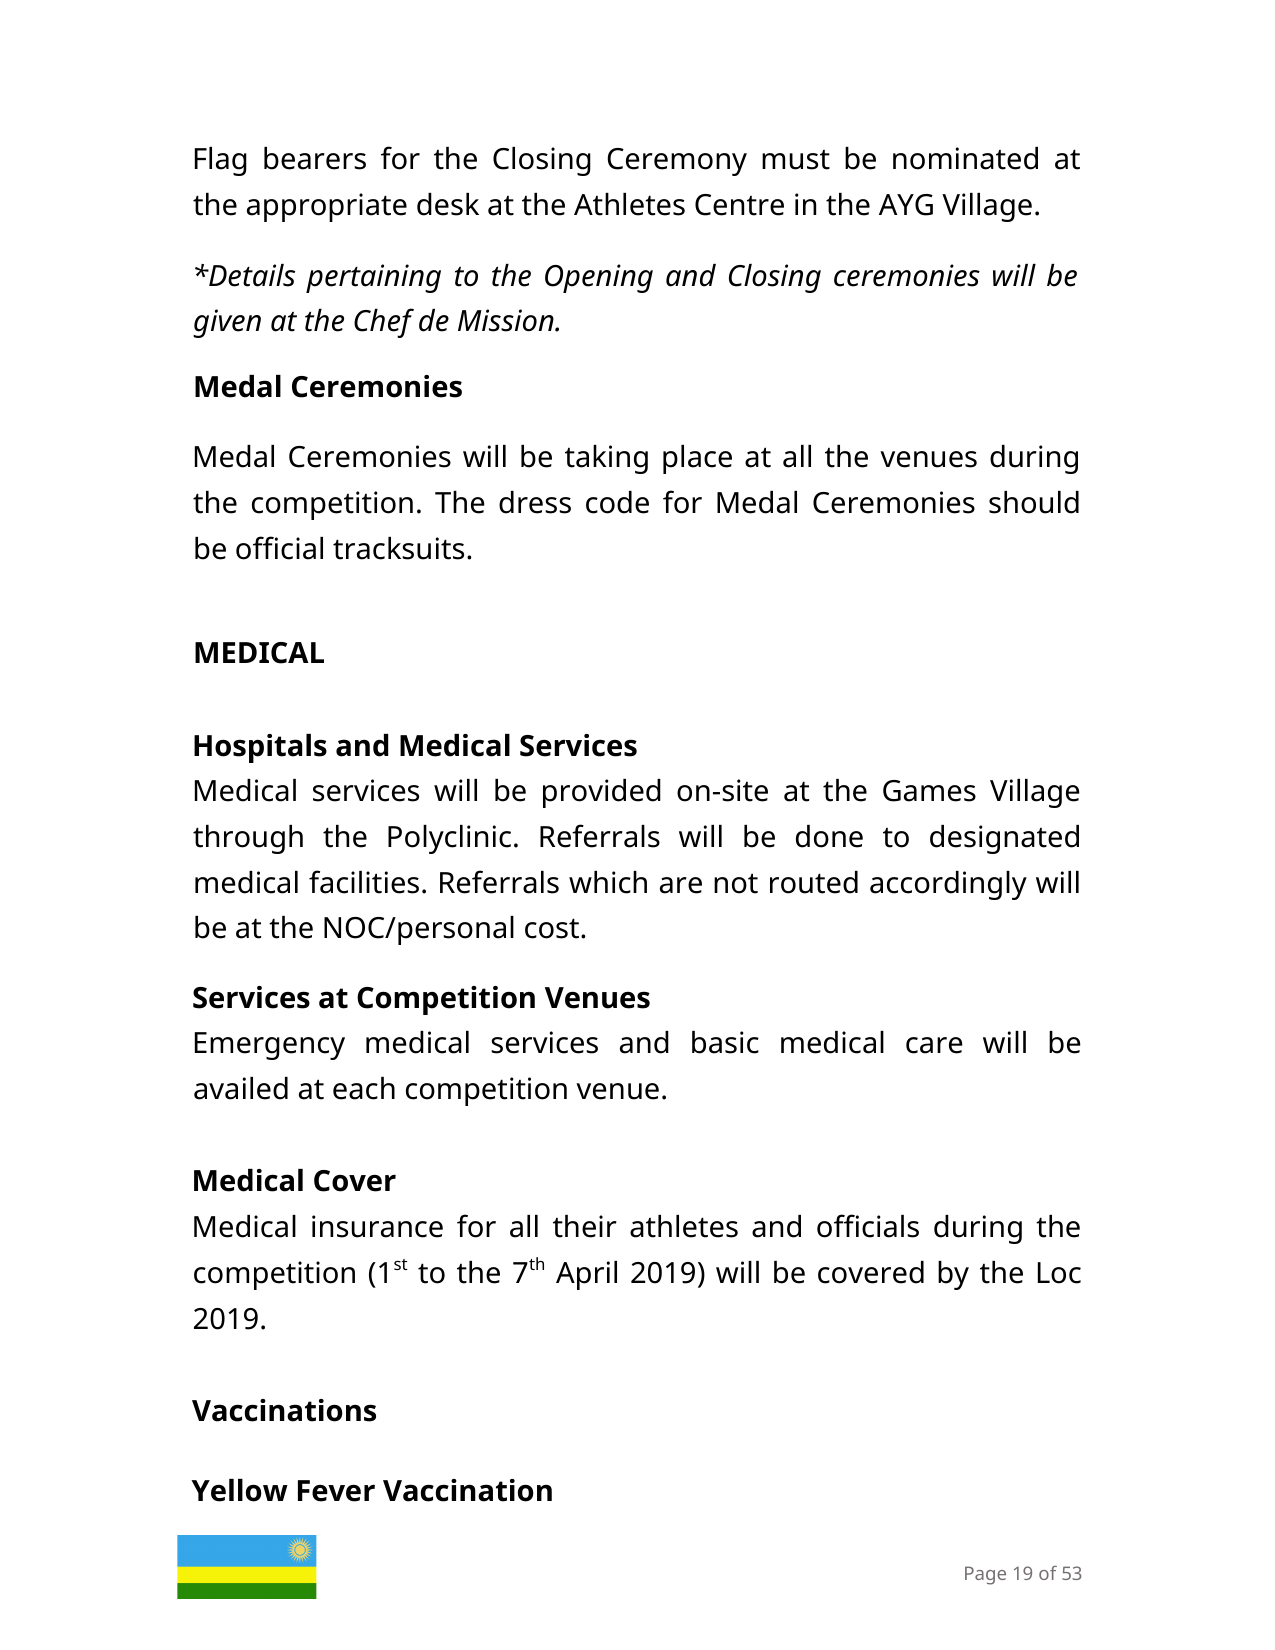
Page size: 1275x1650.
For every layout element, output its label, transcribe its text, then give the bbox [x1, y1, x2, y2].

subtitle Medal Ceremonies [193, 366, 1089, 406]
text Flag bearers for the Closing Ceremony must be nominated at the appropriate desk at the Athletes Centre in the AYG Village. [192, 138, 1082, 224]
subtitle Medical Cover [191, 1161, 1015, 1200]
subtitle Services at Competition Venues [192, 977, 1015, 1017]
subtitle Hospitals and Medical Services [192, 725, 1015, 765]
subtitle Vaccinations [192, 1390, 1015, 1430]
text Medical services will be provided on-site at the Games Village through the Polyclinic. Referrals will be done to designated medical facilities. Referrals which are not routed accordingly will be at the NOC/personal cost. [192, 771, 1082, 947]
text Medical insurance for all their athletes and officials during the competition (1st to the 7th April 2019) will be covered by the Loc 2019. [191, 1207, 1082, 1338]
text Yellow Fever Vaccination [191, 1470, 1089, 1509]
picture [177, 1535, 317, 1599]
text MEDICAL [193, 632, 1089, 672]
text *Details pertaining to the Opening and Closing ceremonies will be given at the Chef de Mission. [192, 255, 1082, 340]
text Medal Ceremonies will be taking place at all the venues during the competition. The dress code for Medal Ceremonies should be official tracksuits. [192, 437, 1082, 568]
text Emergency medical services and basic medical care will be availed at each competition venue. [192, 1023, 1082, 1108]
